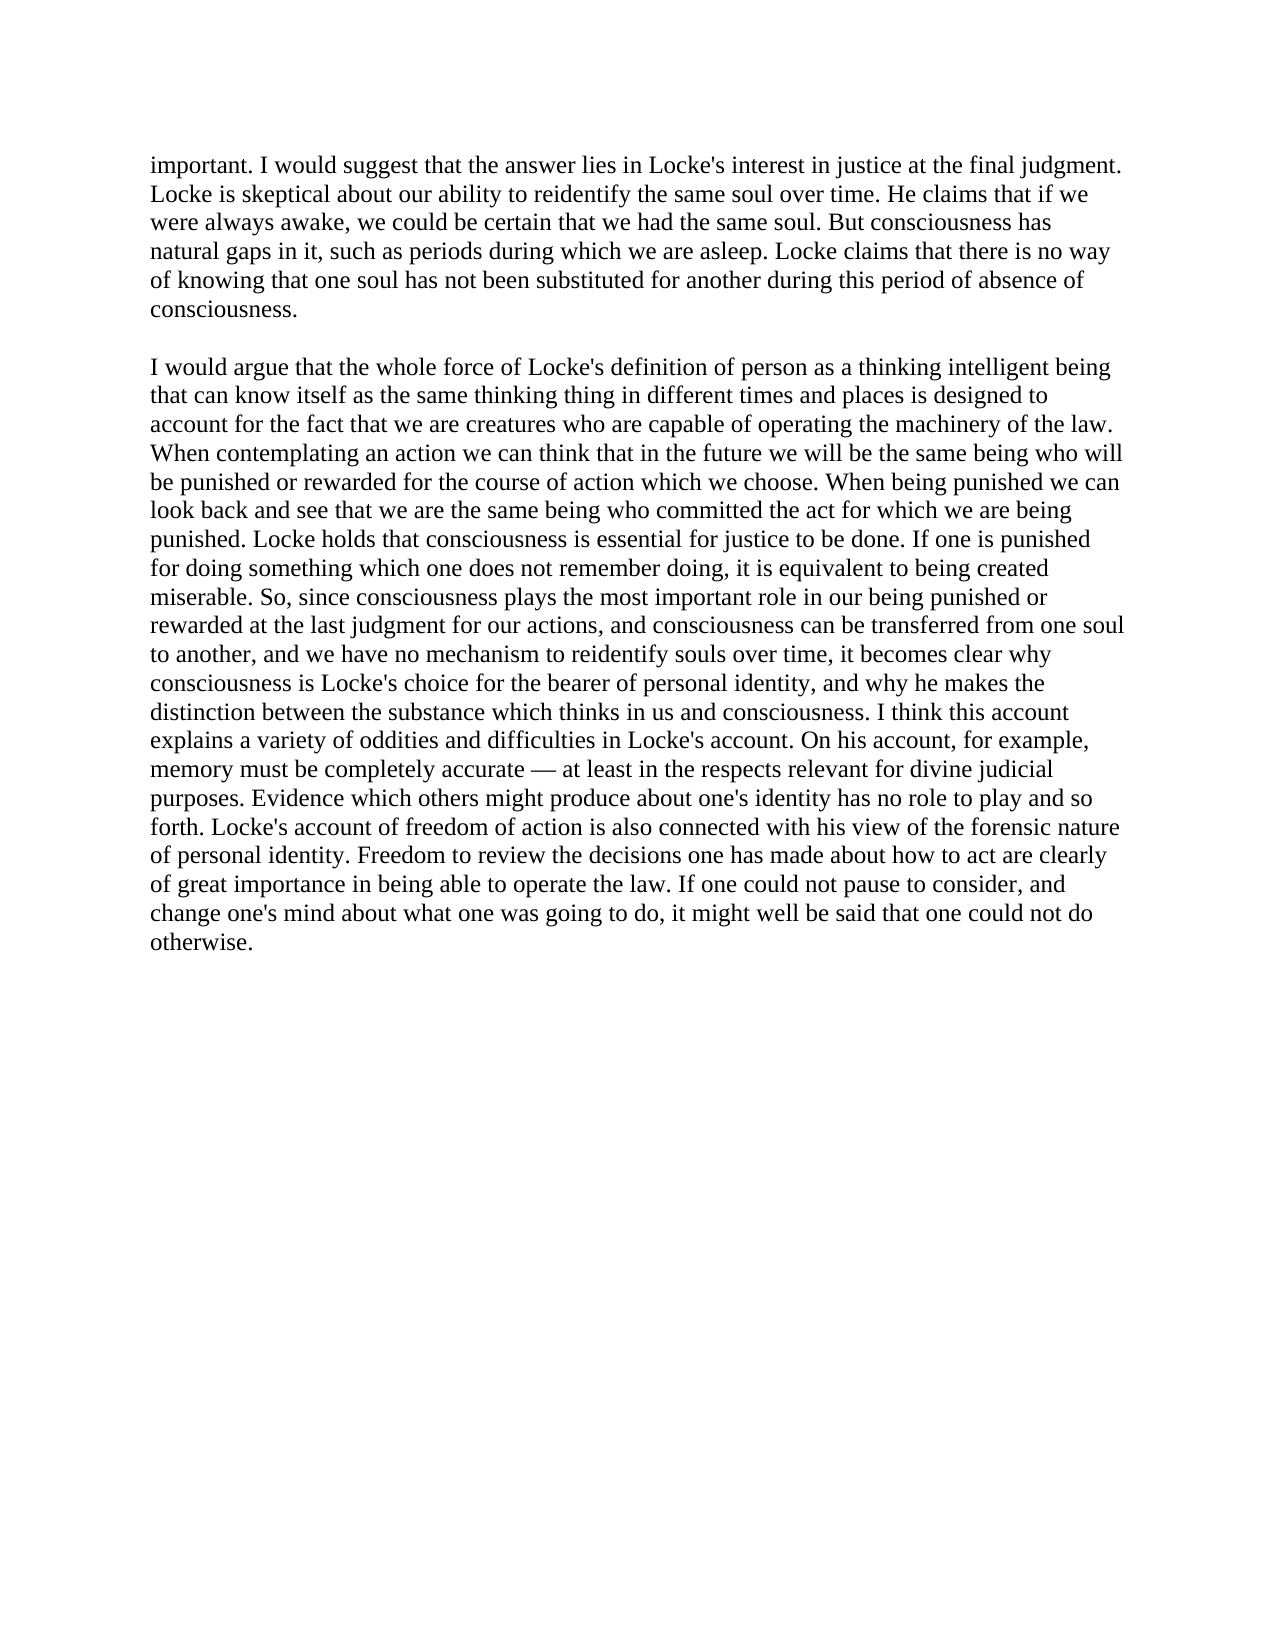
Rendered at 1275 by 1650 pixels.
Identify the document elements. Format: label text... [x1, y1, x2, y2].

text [150, 150, 1125, 322]
text I would argue that the whole force of Locke's definition of person as a thinking intelligent being that can know itself as the same thinking thing in different times and places is designed to account for the fact that we are creatures who are capable of operating the machinery of the law. When contemplating an action we can think that in the future we will be the same being who will be punished or rewarded for the course of action which we choose. When being punished we can look back and see that we are the same being who committed the act for which we are being punished. Locke holds that consciousness is essential for justice to be done. If one is punished for doing something which one does not remember doing, it is equivalent to being created miserable. So, since consciousness plays the most important role in our being punished or rewarded at the last judgment for our actions, and consciousness can be transferred from one soul to another, and we have no mechanism to reidentify souls over time, it becomes clear why consciousness is Locke's choice for the bearer of personal identity, and why he makes the distinction between the substance which thinks in us and consciousness. I think this account explains a variety of oddities and difficulties in Locke's account. On his account, for example, memory must be completely accurate — at least in the respects relevant for divine judicial purposes. Evidence which others might produce about one's identity has no role to play and so forth. Locke's account of freedom of action is also connected with his view of the forensic nature of personal identity. Freedom to review the decisions one has made about how to act are clearly of great importance in being able to operate the law. If one could not pause to consider, and change one's mind about what one was going to do, it might well be said that one could not do otherwise. [150, 352, 1125, 955]
